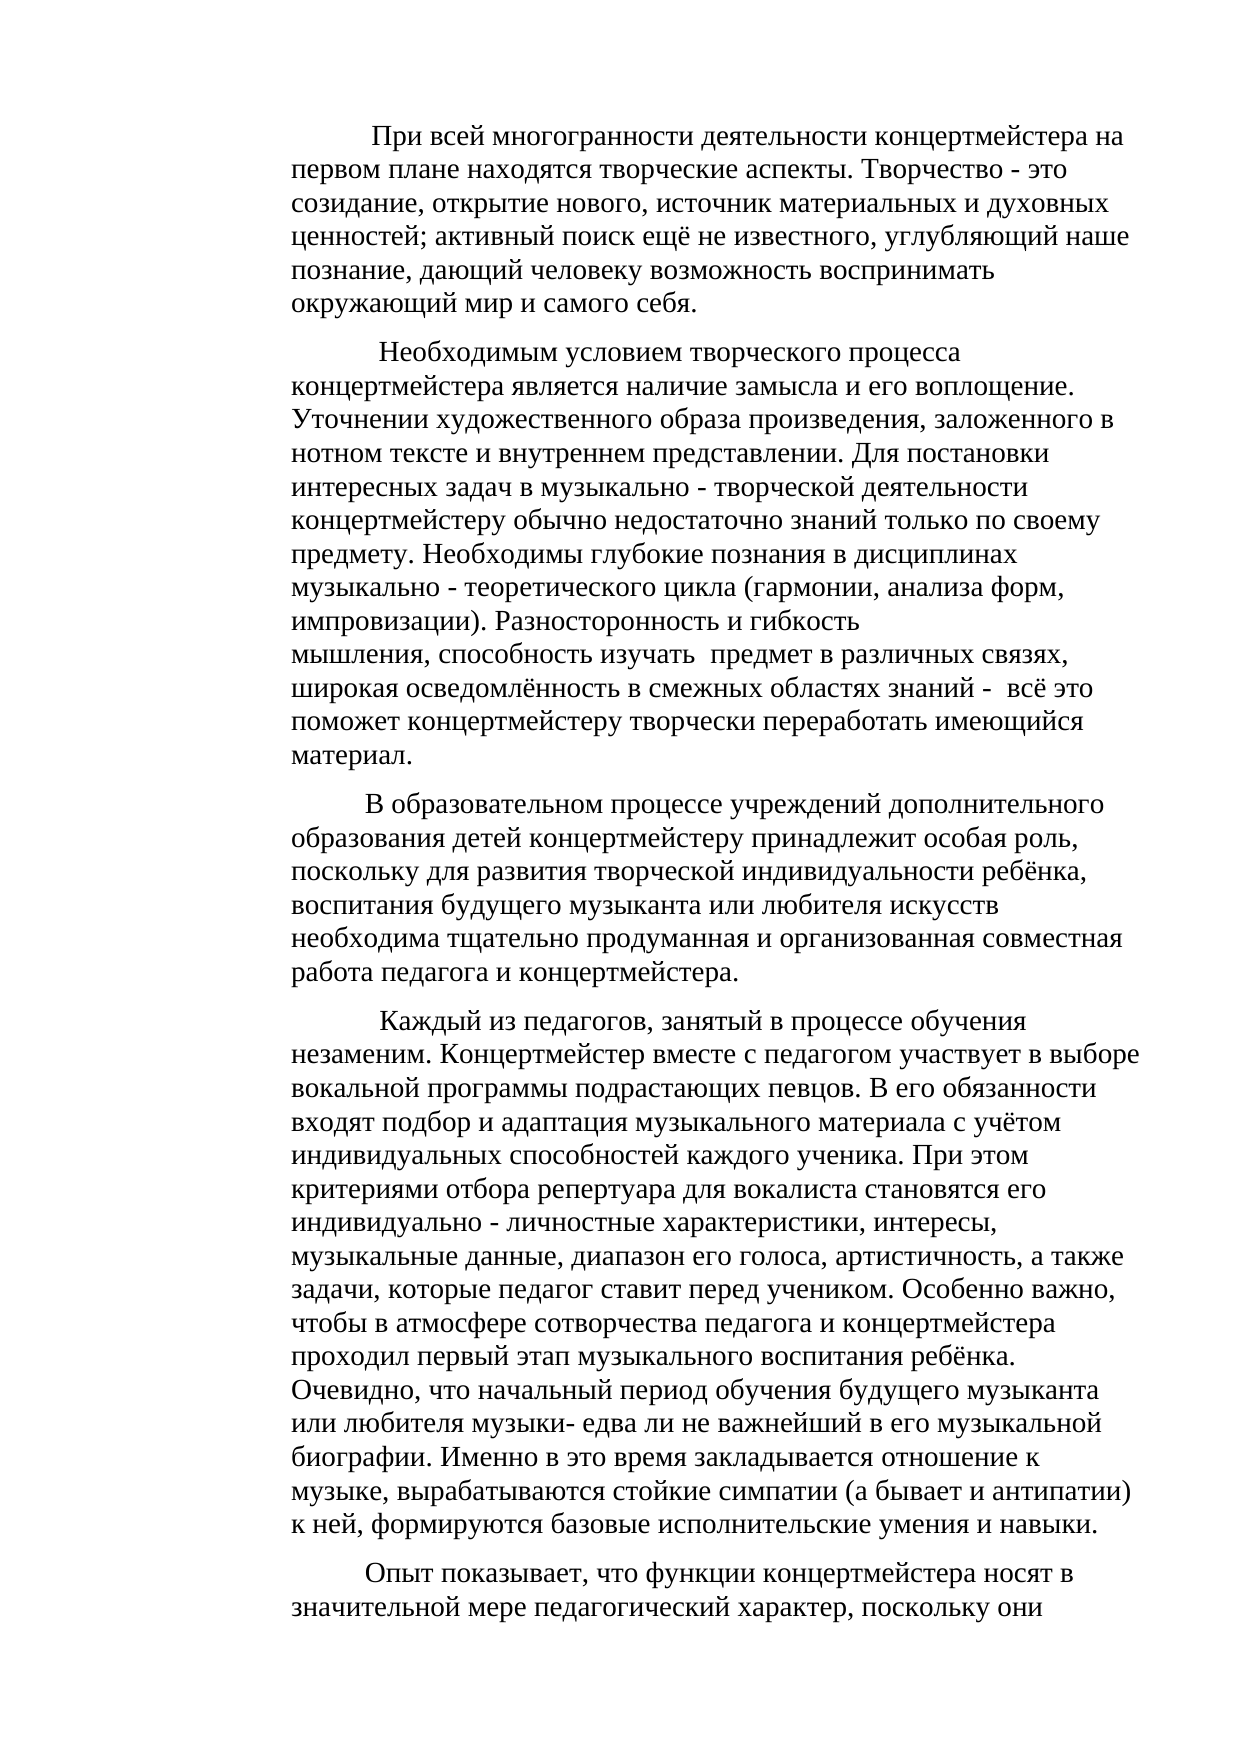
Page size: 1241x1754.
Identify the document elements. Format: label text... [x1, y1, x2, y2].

text Каждый из педагогов, занятый в процессе обучения незаменим. Концертмейстер вместе с педагогом участвует в выборе вокальной программы подрастающих певцов. В его обязанности входят подбор и адаптация музыкального материала с учётом индивидуальных способностей каждого ученика. При этом критериями отбора репертуара для вокалиста становятся его индивидуально - личностные характеристики, интересы, музыкальные данные, диапазон его голоса, артистичность, а также задачи, которые педагог ставит перед учеником. Особенно важно, чтобы в атмосфере сотворчества педагога и концертмейстера проходил первый этап музыкального воспитания ребёнка. Очевидно, что начальный период обучения будущего музыканта или любителя музыки- едва ли не важнейший в его музыкальной биографии. Именно в это время закладывается отношение к музыке, вырабатываются стойкие симпатии (а бывает и антипатии) к ней, формируются базовые исполнительские умения и навыки. [291, 1003, 1147, 1540]
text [291, 1555, 1147, 1622]
text При всей многогранности деятельности концертмейстера на первом плане находятся творческие аспекты. Творчество - это созидание, открытие нового, источник материальных и духовных ценностей; активный поиск ещё не известного, углубляющий наше познание, дающий человеку возможность воспринимать окружающий мир и самого себя. [291, 118, 1147, 319]
text В образовательном процессе учреждений дополнительного образования детей концертмейстеру принадлежит особая роль, поскольку для развития творческой индивидуальности ребёнка, воспитания будущего музыканта или любителя искусств необходима тщательно продуманная и организованная совместная работа педагога и концертмейстера. [291, 786, 1147, 987]
text Необходимым условием творческого процесса концертмейстера является наличие замысла и его воплощение. Уточнении художественного образа произведения, заложенного в нотном тексте и внутреннем представлении. Для постановки интересных задач в музыкально - творческой деятельности концертмейстеру обычно недостаточно знаний только по своему предмету. Необходимы глубокие познания в дисциплинах музыкально - теоретического цикла (гармонии, анализа форм, импровизации). Разносторонность и гибкость мышления, способность изучать предмет в различных связях, широкая осведомлённость в смежных областях знаний - всё это поможет концертмейстеру творчески переработать имеющийся материал. [291, 334, 1147, 771]
